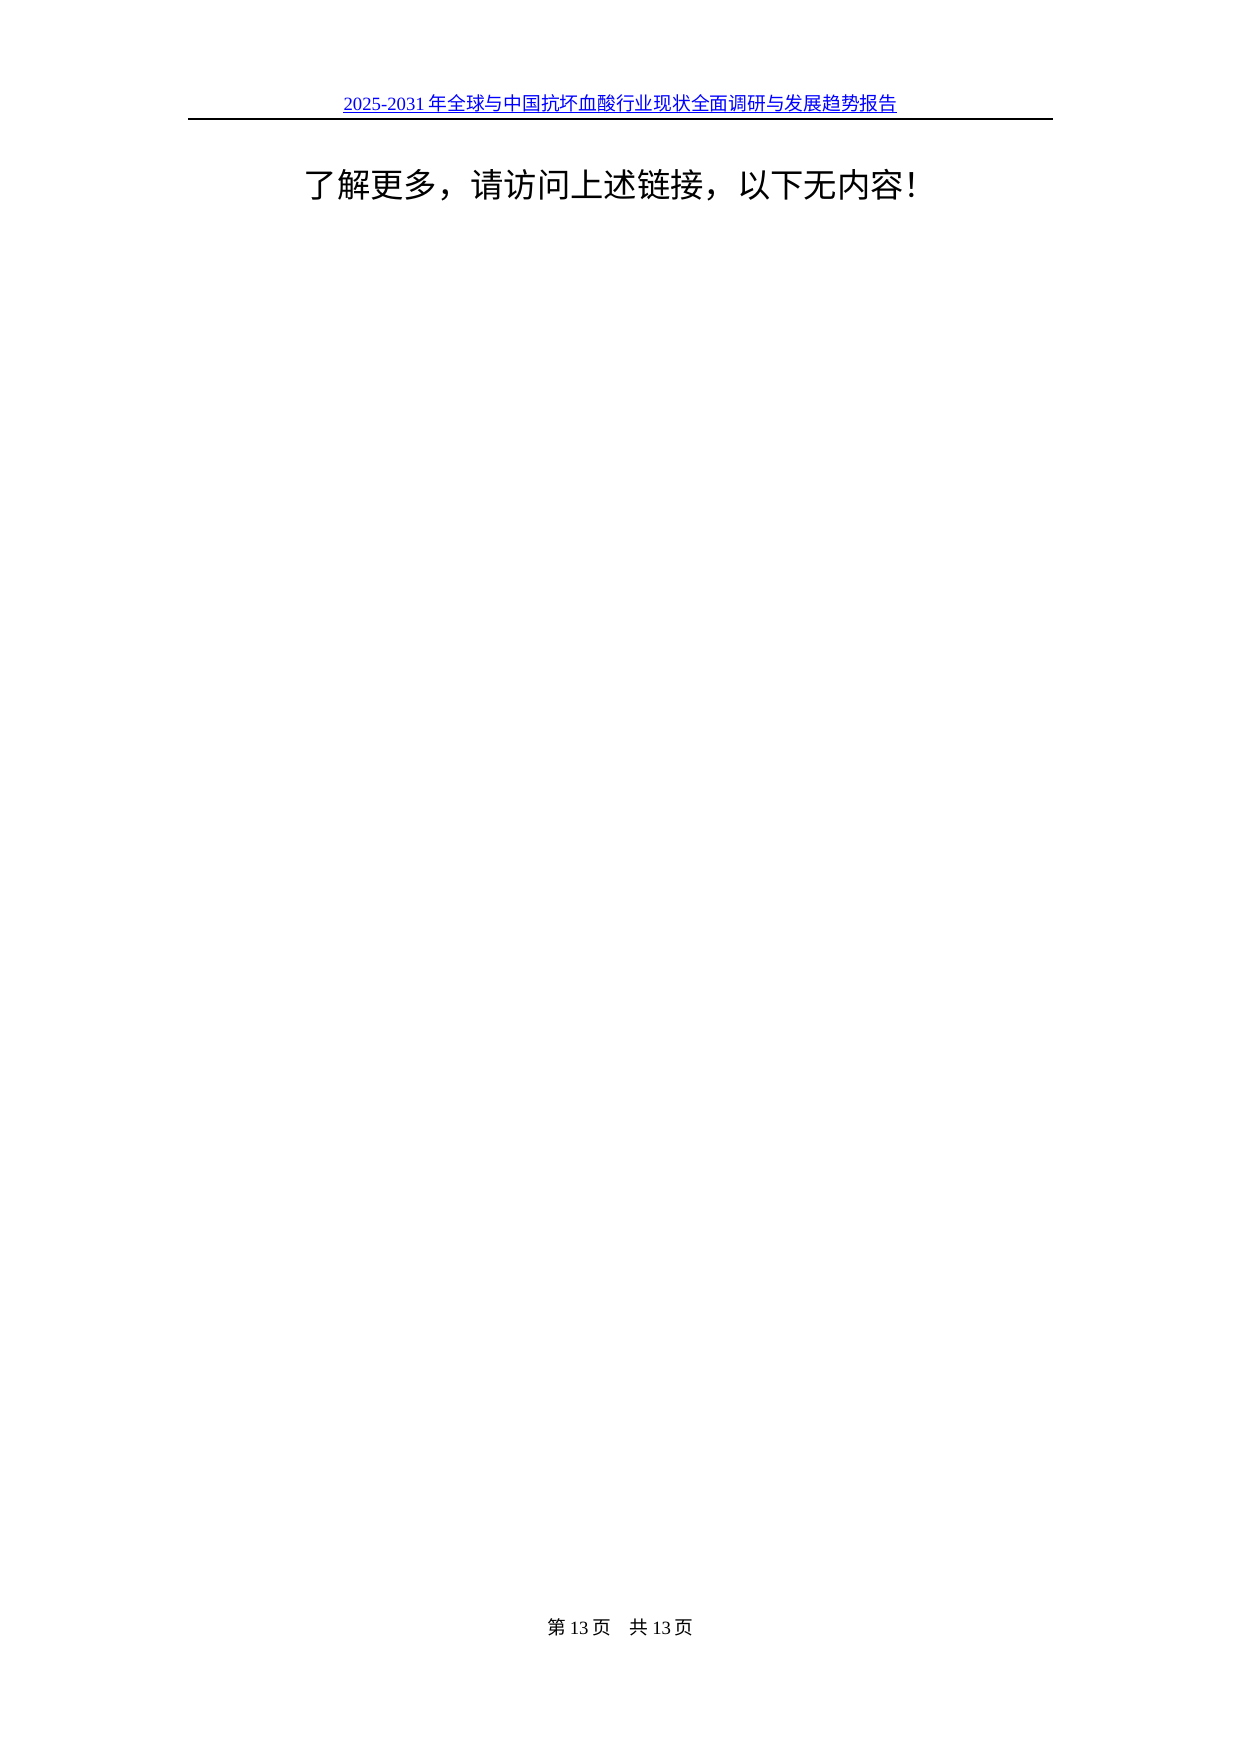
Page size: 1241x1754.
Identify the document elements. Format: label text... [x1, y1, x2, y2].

title 了解更多，请访问上述链接，以下无内容！ [187, 150, 1053, 215]
